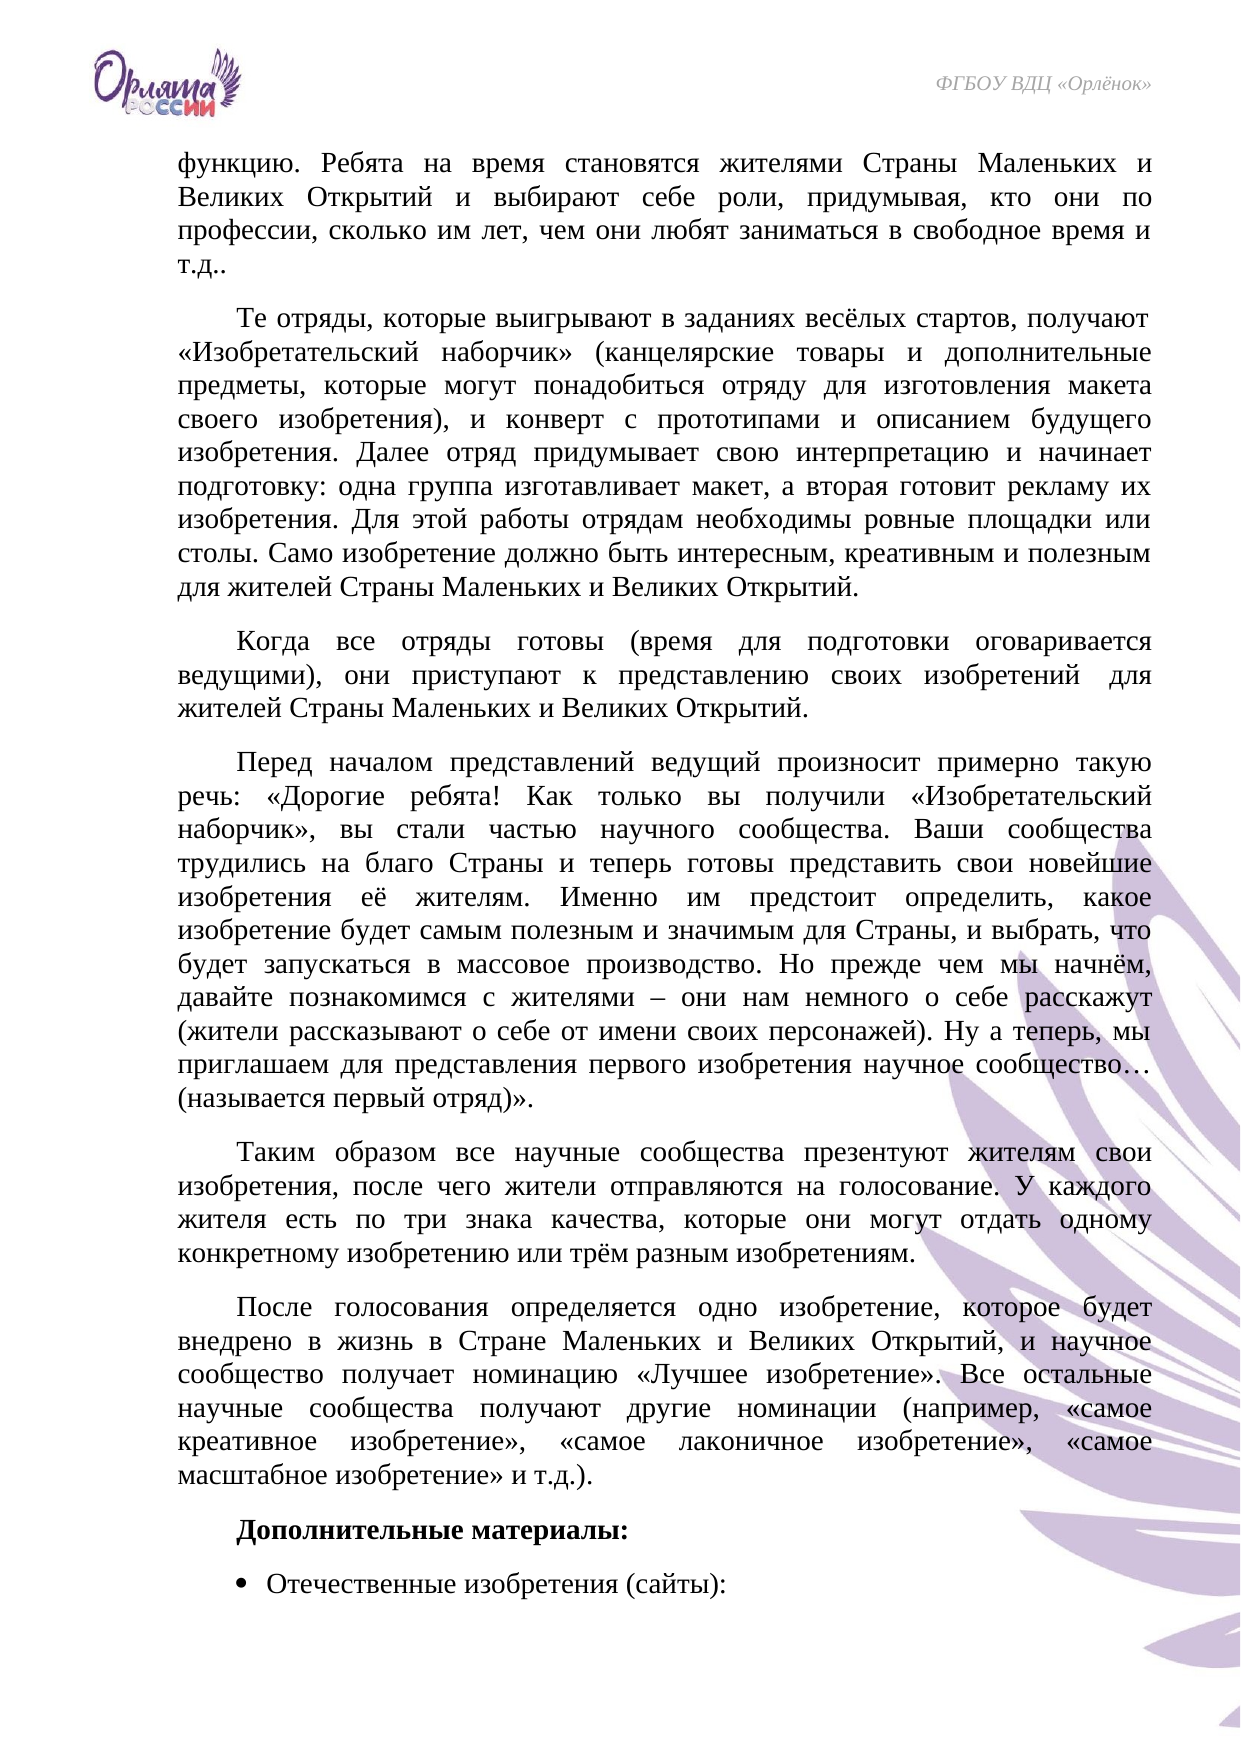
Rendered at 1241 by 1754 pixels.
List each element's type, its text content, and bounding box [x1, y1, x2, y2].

text После голосования определяется одно изобретение, которое будет внедрено в жизнь в Стране Маленьких и Великих Открытий, и научное сообщество получает номинацию «Лучшее изобретение». Все остальные научные сообщества получают другие номинации (например, «самое креативное изобретение», «самое лаконичное изобретение», «самое масштабное изобретение» и т.д.). [177, 1289, 1152, 1491]
text «Изобретательский наборчик» (канцелярские товары и дополнительные предметы, которые могут понадобиться отряду для изготовления макета своего изобретения), и конверт с прототипами и описанием будущего изобретения. Далее отряд придумывает свою интерпретацию и начинает подготовку: одна группа изготавливает макет, а вторая готовит рекламу их изобретения. Для этой работы отрядам необходимы ровные площадки или столы. Само изобретение должно быть интересным, креативным и полезным для жителей Страны Маленьких и Великих Открытий. [177, 334, 1152, 602]
text Те отряды, которые выигрывают в заданиях весёлых стартов, получают [236, 300, 1176, 334]
text Перед началом представлений ведущий произносит примерно такую речь: «Дорогие ребята! Как только вы получили «Изобретательский наборчик», вы стали частью научного сообщества. Ваши сообщества трудились на благо Страны и теперь готовы представить свои новейшие изобретения её жителям. Именно им предстоит определить, какое изобретение будет самым полезным и значимым для Страны, и выбрать, что будет запускаться в массовое производство. Но прежде чем мы начнём, давайте познакомимся с жителями – они нам немного о себе расскажут (жители рассказывают о себе от имени своих персонажей). Ну а теперь, мы приглашаем для представления первого изобретения научное сообщество… (называется первый отряд)». [177, 744, 1152, 1113]
picture [88, 43, 1241, 1736]
text Таким образом все научные сообщества презентуют жителям свои изобретения, после чего жители отправляются на голосование. У каждого жителя есть по три знака качества, которые они могут отдать одному конкретному изобретению или трём разным изобретениям. [177, 1134, 1152, 1268]
list Отечественные изобретения (сайты): [236, 1566, 1176, 1599]
text функцию. Ребята на время становятся жителями Страны Маленьких и Великих Открытий и выбирают себе роли, придумывая, кто они по профессии, сколько им лет, чем они любят заниматься в свободное время и т.д.. [177, 145, 1152, 279]
text Когда все отряды готовы (время для подготовки оговаривается ведущими), они приступают к представлению своих изобретений для жителей Страны Маленьких и Великих Открытий. [177, 623, 1152, 724]
text Дополнительные материалы: [236, 1512, 1176, 1546]
text ФГБОУ ВДЦ «Орлёнок» [154, 71, 1152, 95]
